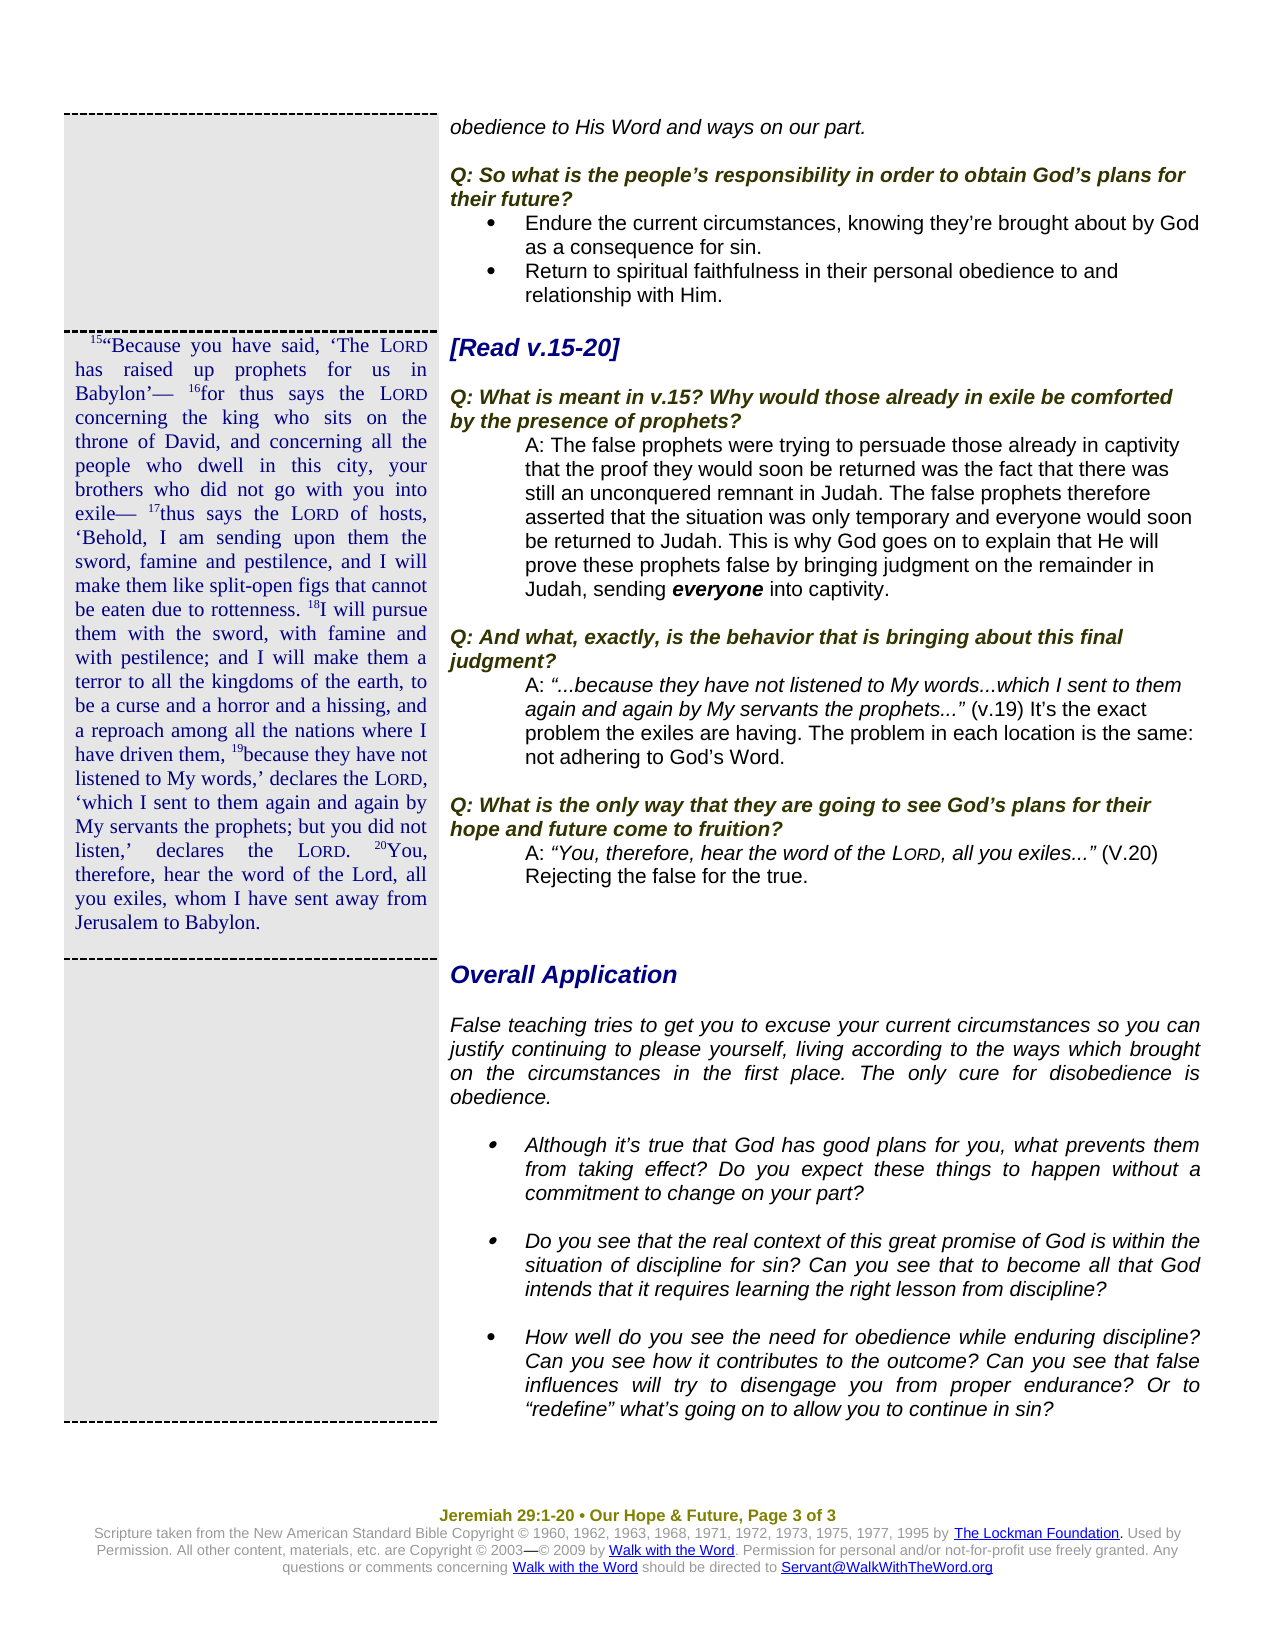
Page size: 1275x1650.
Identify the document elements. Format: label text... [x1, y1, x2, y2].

table_cell 15“Because you have said, ‘The Lord has raised up prophets for us in Babylon’— 16for thus says the Lord concerning the king who sits on the throne of David, and concerning all the people who dwell in this city, your brothers who did not go with you into exile— 17thus says the Lord of hosts, ‘Behold, I am sending upon them the sword, famine and pestilence, and I will make them like split-open figs that cannot be eaten due to rottenness. 18I will pursue them with the sword, with famine and with pestilence; and I will make them a terror to all the kingdoms of the earth, to be a curse and a horror and a hissing, and a reproach among all the nations where I have driven them, 19because they have not listened to My words,’ declares the Lord, ‘which I sent to them again and again by My servants the prophets; but you did not listen,’ declares the Lord. 20You, therefore, hear the word of the Lord, all you exiles, whom I have sent away from to . [64, 330, 439, 958]
table_cell Overall Application False teaching tries to get you to excuse your current circumstances so you can justify continuing to please yourself, living according to the ways which brought on the circumstances in the first place. The only cure for disobedience is obedience. Although it’s true that God has good plans for you, what prevents them from taking effect? Do you expect these things to happen without a commitment to change on your part? Do you see that the real context of this great promise of God is within the situation of discipline for sin? Can you see that to become all that God intends that it requires learning the right lesson from discipline? How well do you see the need for obedience while enduring discipline? Can you see how it contributes to the outcome? Can you see that false influences will try to disengage you from proper endurance? Or to “redefine” what’s going on to allow you to continue in sin? [439, 958, 1213, 1421]
table_cell [Read v.15-20] Q: What is meant in v.15? Why would those already in exile be comforted by the presence of prophets? A: The false prophets were trying to persuade those already in captivity that the proof they would soon be returned was the fact that there was still an unconquered remnant in . The false prophets therefore asserted that the situation was only temporary and everyone would soon be returned to . This is why God goes on to explain that He will prove these prophets false by bringing judgment on the remainder in Judah, sending everyone into captivity. Q: And what, exactly, is the behavior that is bringing about this final judgment? A: “...because they have not listened to My words...which I sent to them again and again by My servants the prophets...” (v.19) It’s the exact problem the exiles are having. The problem in each location is the same: not adhering to God’s Word. Q: What is the only way that they are going to see God’s plans for their hope and future come to fruition? A: “You, therefore, hear the word of the Lord, all you exiles...” (V.20) Rejecting the false for the true. [439, 330, 1213, 958]
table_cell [64, 113, 439, 330]
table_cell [439, 113, 1213, 330]
table_cell [64, 958, 439, 1421]
